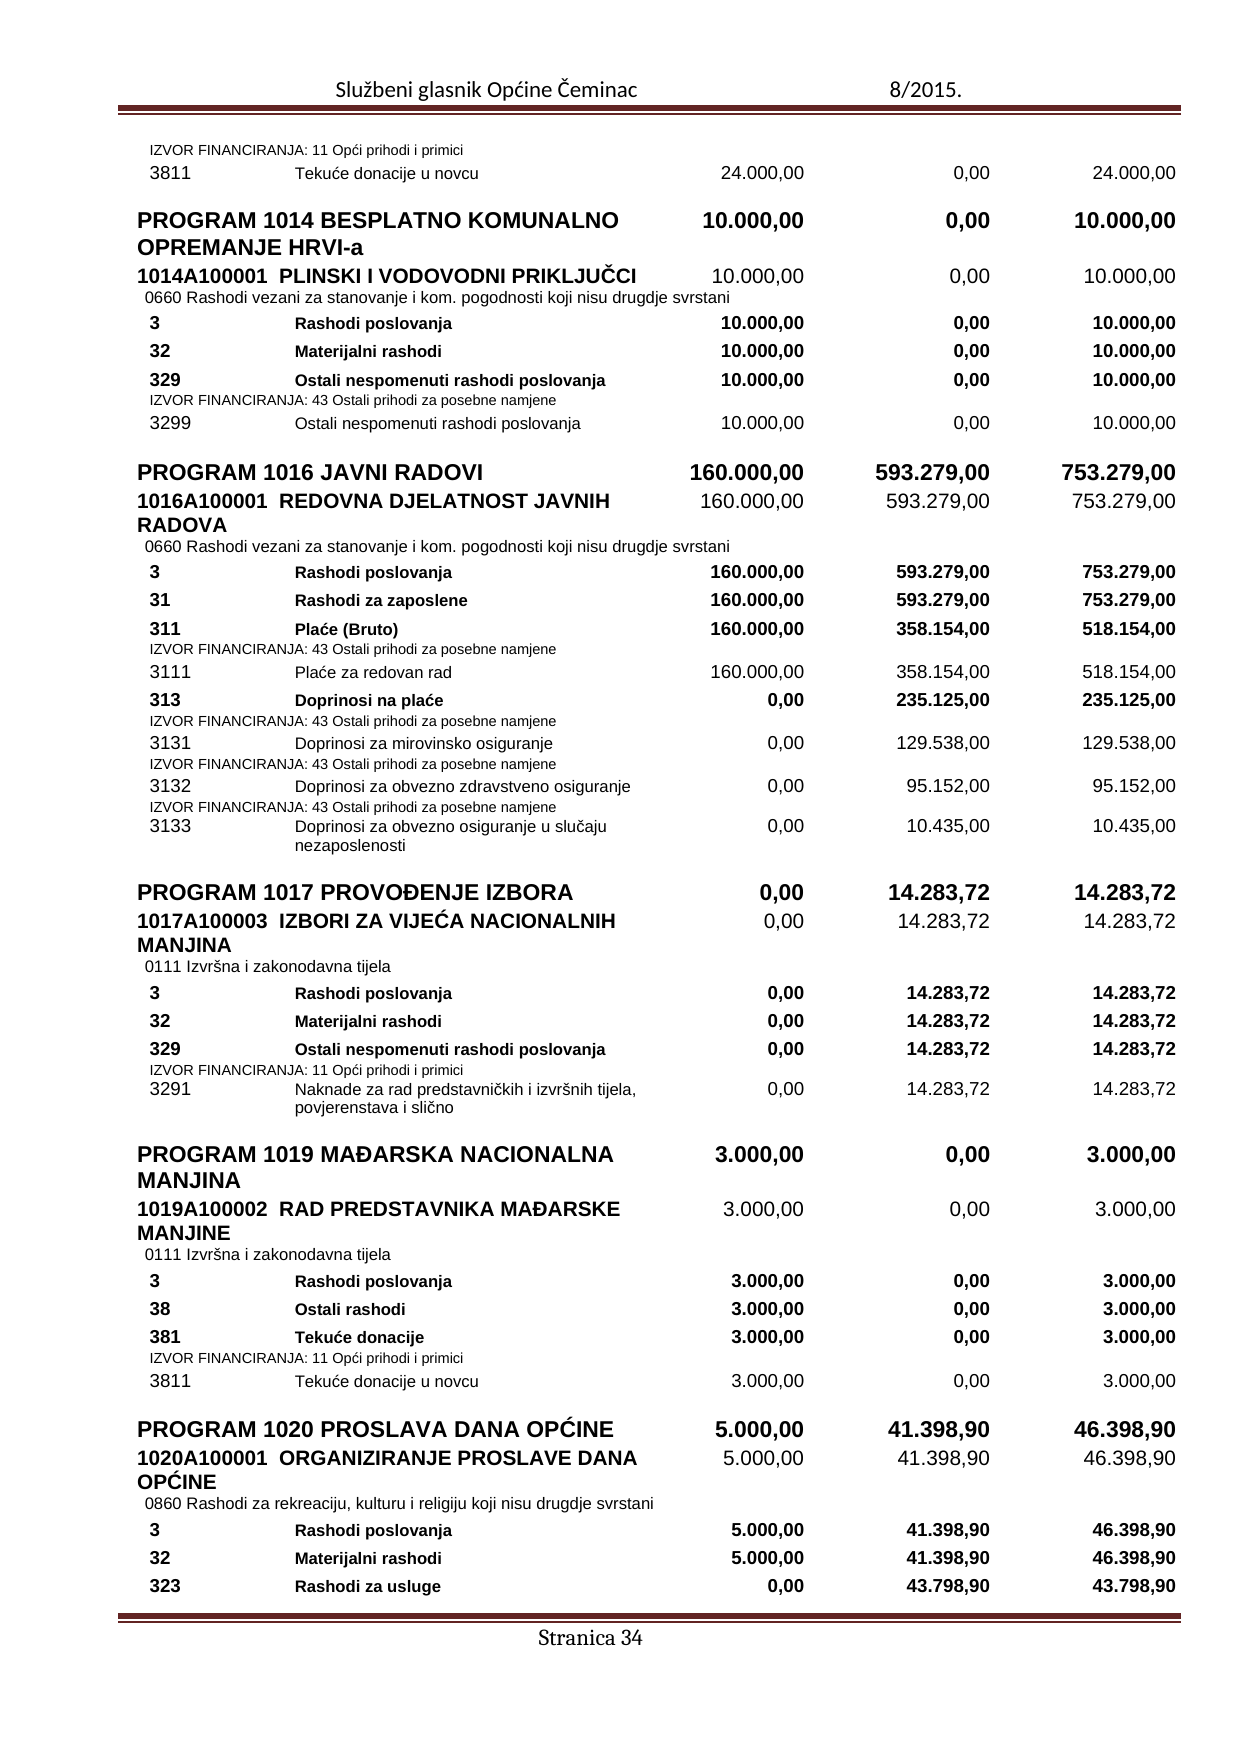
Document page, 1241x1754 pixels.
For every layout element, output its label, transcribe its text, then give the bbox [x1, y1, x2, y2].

text 3811 Tekuće donacije u novcu 24.000,00 0,00 24.000,00 [118, 161, 1181, 184]
text povjerenstava i slično [118, 1099, 1181, 1118]
text IZVOR FINANCIRANJA: 43 Ostali prihodi za posebne namjene [118, 799, 1181, 816]
text 3133 Doprinosi za obvezno osiguranje u slučaju 0,00 10.435,00 10.435,00 [118, 817, 1181, 836]
text 311 Plaće (Bruto) 160.000,00 358.154,00 518.154,00 [118, 615, 1181, 640]
text IZVOR FINANCIRANJA: 11 Opći prihodi i primici [118, 1350, 1181, 1367]
text MANJINE [118, 1222, 1181, 1246]
text 0660 Rashodi vezani za stanovanje i kom. pogodnosti koji nisu drugdje svrstani [118, 537, 1181, 556]
text 0860 Rashodi za rekreaciju, kulturu i religiju koji nisu drugdje svrstani [118, 1494, 1181, 1513]
text 38 Ostali rashodi 3.000,00 0,00 3.000,00 [118, 1296, 1181, 1321]
text IZVOR FINANCIRANJA: 43 Ostali prihodi za posebne namjene [118, 713, 1181, 729]
text 1019A100002 RAD PREDSTAVNIKA MAĐARSKE 3.000,00 0,00 3.000,00 [118, 1198, 1181, 1222]
text 0111 Izvršna i zakonodavna tijela [118, 957, 1181, 976]
text IZVOR FINANCIRANJA: 11 Opći prihodi i primici [118, 142, 1181, 159]
text IZVOR FINANCIRANJA: 11 Opći prihodi i primici [118, 1062, 1181, 1078]
text 1016A100001 REDOVNA DJELATNOST JAVNIH 160.000,00 593.279,00 753.279,00 [118, 489, 1181, 513]
text 323 Rashodi za usluge 0,00 43.798,90 43.798,90 [118, 1573, 1181, 1598]
text 381 Tekuće donacije 3.000,00 0,00 3.000,00 [118, 1324, 1181, 1349]
text 3 Rashodi poslovanja 3.000,00 0,00 3.000,00 [118, 1267, 1181, 1292]
text 3 Rashodi poslovanja 10.000,00 0,00 10.000,00 [118, 310, 1181, 335]
text PROGRAM 1014 BESPLATNO KOMUNALNO 10.000,00 0,00 10.000,00 [118, 207, 1181, 234]
text 313 Doprinosi na plaće 0,00 235.125,00 235.125,00 [118, 686, 1181, 711]
text IZVOR FINANCIRANJA: 43 Ostali prihodi za posebne namjene [118, 756, 1181, 772]
text 1014A100001 PLINSKI I VODOVODNI PRIKLJUČCI 10.000,00 0,00 10.000,00 [118, 264, 1181, 288]
text OPĆINE [118, 1471, 1181, 1494]
text 329 Ostali nespomenuti rashodi poslovanja 10.000,00 0,00 10.000,00 [118, 366, 1181, 391]
text 1017A100003 IZBORI ZA VIJEĆA NACIONALNIH 0,00 14.283,72 14.283,72 [118, 909, 1181, 933]
text 3299 Ostali nespomenuti rashodi poslovanja 10.000,00 0,00 10.000,00 [118, 411, 1181, 434]
text RADOVA [118, 513, 1181, 537]
text 3 Rashodi poslovanja 160.000,00 593.279,00 753.279,00 [118, 559, 1181, 584]
text 3291 Naknade za rad predstavničkih i izvršnih tijela, 0,00 14.283,72 14.283,72 [118, 1080, 1181, 1099]
text PROGRAM 1019 MAĐARSKA NACIONALNA 3.000,00 0,00 3.000,00 [118, 1141, 1181, 1168]
text 1020A100001 ORGANIZIRANJE PROSLAVE DANA 5.000,00 41.398,90 46.398,90 [118, 1447, 1181, 1471]
text nezaposlenosti [118, 836, 1181, 855]
text 3111 Plaće za redovan rad 160.000,00 358.154,00 518.154,00 [118, 660, 1181, 683]
text PROGRAM 1020 PROSLAVA DANA OPĆINE 5.000,00 41.398,90 46.398,90 [118, 1415, 1181, 1443]
text PROGRAM 1016 JAVNI RADOVI 160.000,00 593.279,00 753.279,00 [118, 458, 1181, 486]
text 3 Rashodi poslovanja 5.000,00 41.398,90 46.398,90 [118, 1516, 1181, 1541]
text 3 Rashodi poslovanja 0,00 14.283,72 14.283,72 [118, 979, 1181, 1004]
text 32 Materijalni rashodi 0,00 14.283,72 14.283,72 [118, 1007, 1181, 1032]
text 3811 Tekuće donacije u novcu 3.000,00 0,00 3.000,00 [118, 1368, 1181, 1392]
text MANJINA [118, 1168, 1181, 1194]
text 3132 Doprinosi za obvezno zdravstveno osiguranje 0,00 95.152,00 95.152,00 [118, 774, 1181, 797]
text 3131 Doprinosi za mirovinsko osiguranje 0,00 129.538,00 129.538,00 [118, 731, 1181, 754]
text IZVOR FINANCIRANJA: 43 Ostali prihodi za posebne namjene [118, 393, 1181, 409]
text 31 Rashodi za zaposlene 160.000,00 593.279,00 753.279,00 [118, 587, 1181, 612]
text 329 Ostali nespomenuti rashodi poslovanja 0,00 14.283,72 14.283,72 [118, 1036, 1181, 1060]
text OPREMANJE HRVI-a [118, 234, 1181, 261]
text 0111 Izvršna i zakonodavna tijela [118, 1246, 1181, 1264]
text 32 Materijalni rashodi 5.000,00 41.398,90 46.398,90 [118, 1544, 1181, 1569]
text 32 Materijalni rashodi 10.000,00 0,00 10.000,00 [118, 338, 1181, 363]
text MANJINA [118, 933, 1181, 957]
text PROGRAM 1017 PROVOĐENJE IZBORA 0,00 14.283,72 14.283,72 [118, 878, 1181, 906]
text IZVOR FINANCIRANJA: 43 Ostali prihodi za posebne namjene [118, 642, 1181, 658]
text 0660 Rashodi vezani za stanovanje i kom. pogodnosti koji nisu drugdje svrstani [118, 288, 1181, 307]
